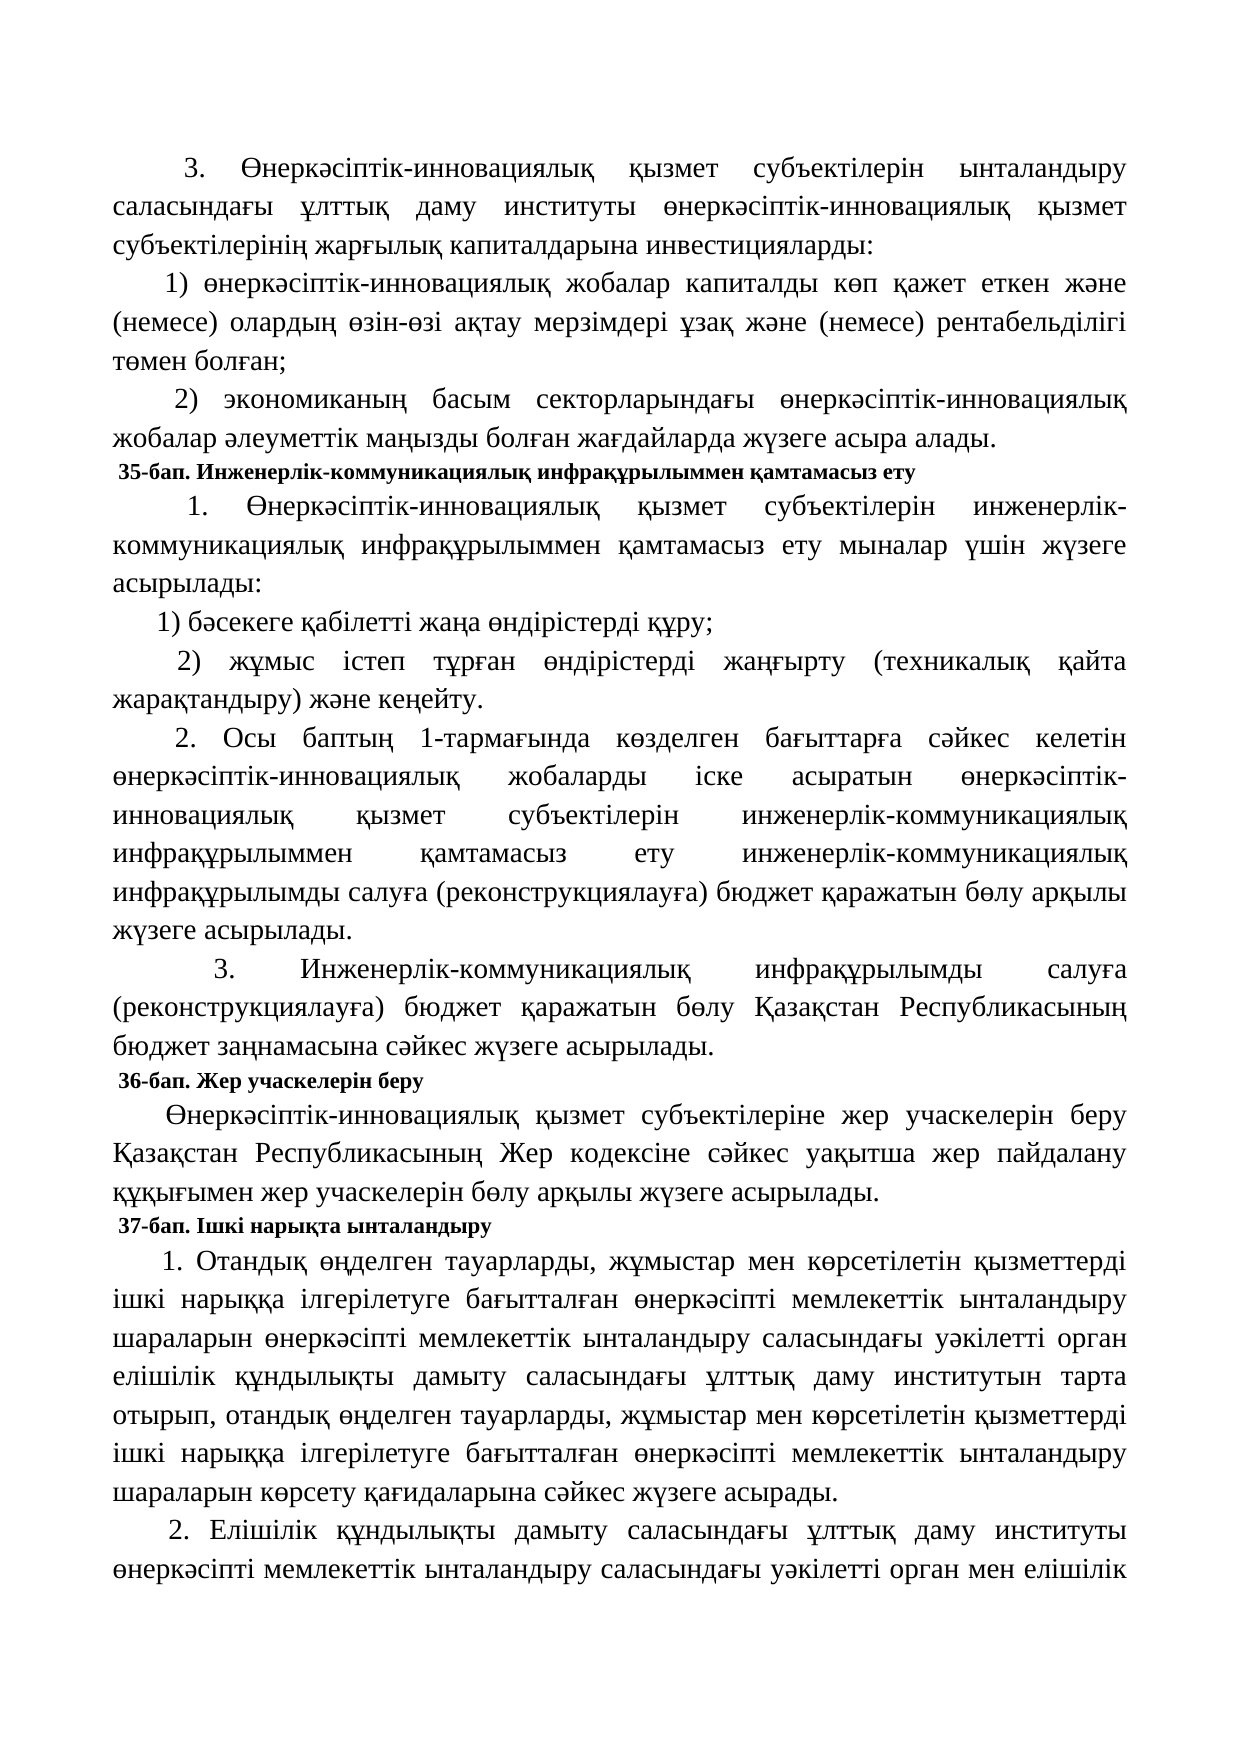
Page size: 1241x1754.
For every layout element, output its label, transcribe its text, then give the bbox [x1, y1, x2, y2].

text 1) өнеркәсіптік-инновациялық жобалар капиталды көп қажет еткен және (немесе) олардың өзін-өзі ақтау мерзімдері ұзақ және (немесе) рентабельділігі төмен болған; [112, 266, 1128, 376]
text Өнеркәсіптік-инновациялық қызмет субъектілеріне жер учаскелерін беру Қазақстан Республикасының Жер кодексіне сәйкес уақытша жер пайдалану құқығымен жер учаскелерін бөлу арқылы жүзеге асырылады. [112, 1097, 1128, 1207]
text 3. Инженерлік-коммуникациялық инфрақұрылымды салуға (реконструкциялауға) бюджет қаражатын бөлу Қазақстан Республикасының бюджет заңнамасына сәйкес жүзеге асырылады. [112, 951, 1128, 1062]
text 37-бап. Ішкі нарықта ынталандыру [112, 1212, 1128, 1239]
text 36-бап. Жер учаскелерін беру [112, 1067, 1128, 1093]
text 1. Өнеркәсіптік-инновациялық қызмет субъектілерін инженерлік-коммуникациялық инфрақұрылыммен қамтамасыз ету мыналар үшін жүзеге асырылады: [112, 488, 1128, 599]
text 2) жұмыс істеп тұрған өндірістерді жаңғырту (техникалық қайта жарақтандыру) және кеңейту. [112, 643, 1128, 715]
text 2) экономиканың басым секторларындағы өнеркәсіптік-инновациялық жобалар әлеуметтік маңызды болған жағдайларда жүзеге асыра алады. [112, 381, 1128, 453]
text 1) бәсекеге қабілетті жаңа өндірістерді құру; [112, 604, 1128, 638]
text 35-бап. Инженерлік-коммуникациялық инфрақұрылыммен қамтамасыз ету [112, 458, 1128, 485]
text 3. Өнеркәсіптік-инновациялық қызмет субъектілерін ынталандыру саласындағы ұлттық даму институты өнеркәсіптік-инновациялық қызмет субъектілерінің жарғылық капиталдарына инвестицияларды: [112, 150, 1128, 261]
text 1. Отандық өңделген тауарларды, жұмыстар мен көрсетілетін қызметтерді ішкі нарыққа ілгерілетуге бағытталған өнеркәсіпті мемлекеттік ынталандыру шараларын өнеркәсіпті мемлекеттік ынталандыру саласындағы уәкілетті орган елішілік құндылықты дамыту саласындағы ұлттық даму институтын тарта отырып, отандық өңделген тауарларды, жұмыстар мен көрсетілетін қызметтерді ішкі нарыққа ілгерілетуге бағытталған өнеркәсіпті мемлекеттік ынталандыру шараларын көрсету қағидаларына сәйкес жүзеге асырады. [112, 1243, 1128, 1507]
text 2. Осы баптың 1-тармағында көзделген бағыттарға сәйкес келетін өнеркәсіптік-инновациялық жобаларды іске асыратын өнеркәсіптік-инновациялық қызмет субъектілерін инженерлік-коммуникациялық инфрақұрылыммен қамтамасыз ету инженерлік-коммуникациялық инфрақұрылымды салуға (реконструкциялауға) бюджет қаражатын бөлу арқылы жүзеге асырылады. [112, 720, 1128, 946]
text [112, 1512, 1128, 1584]
